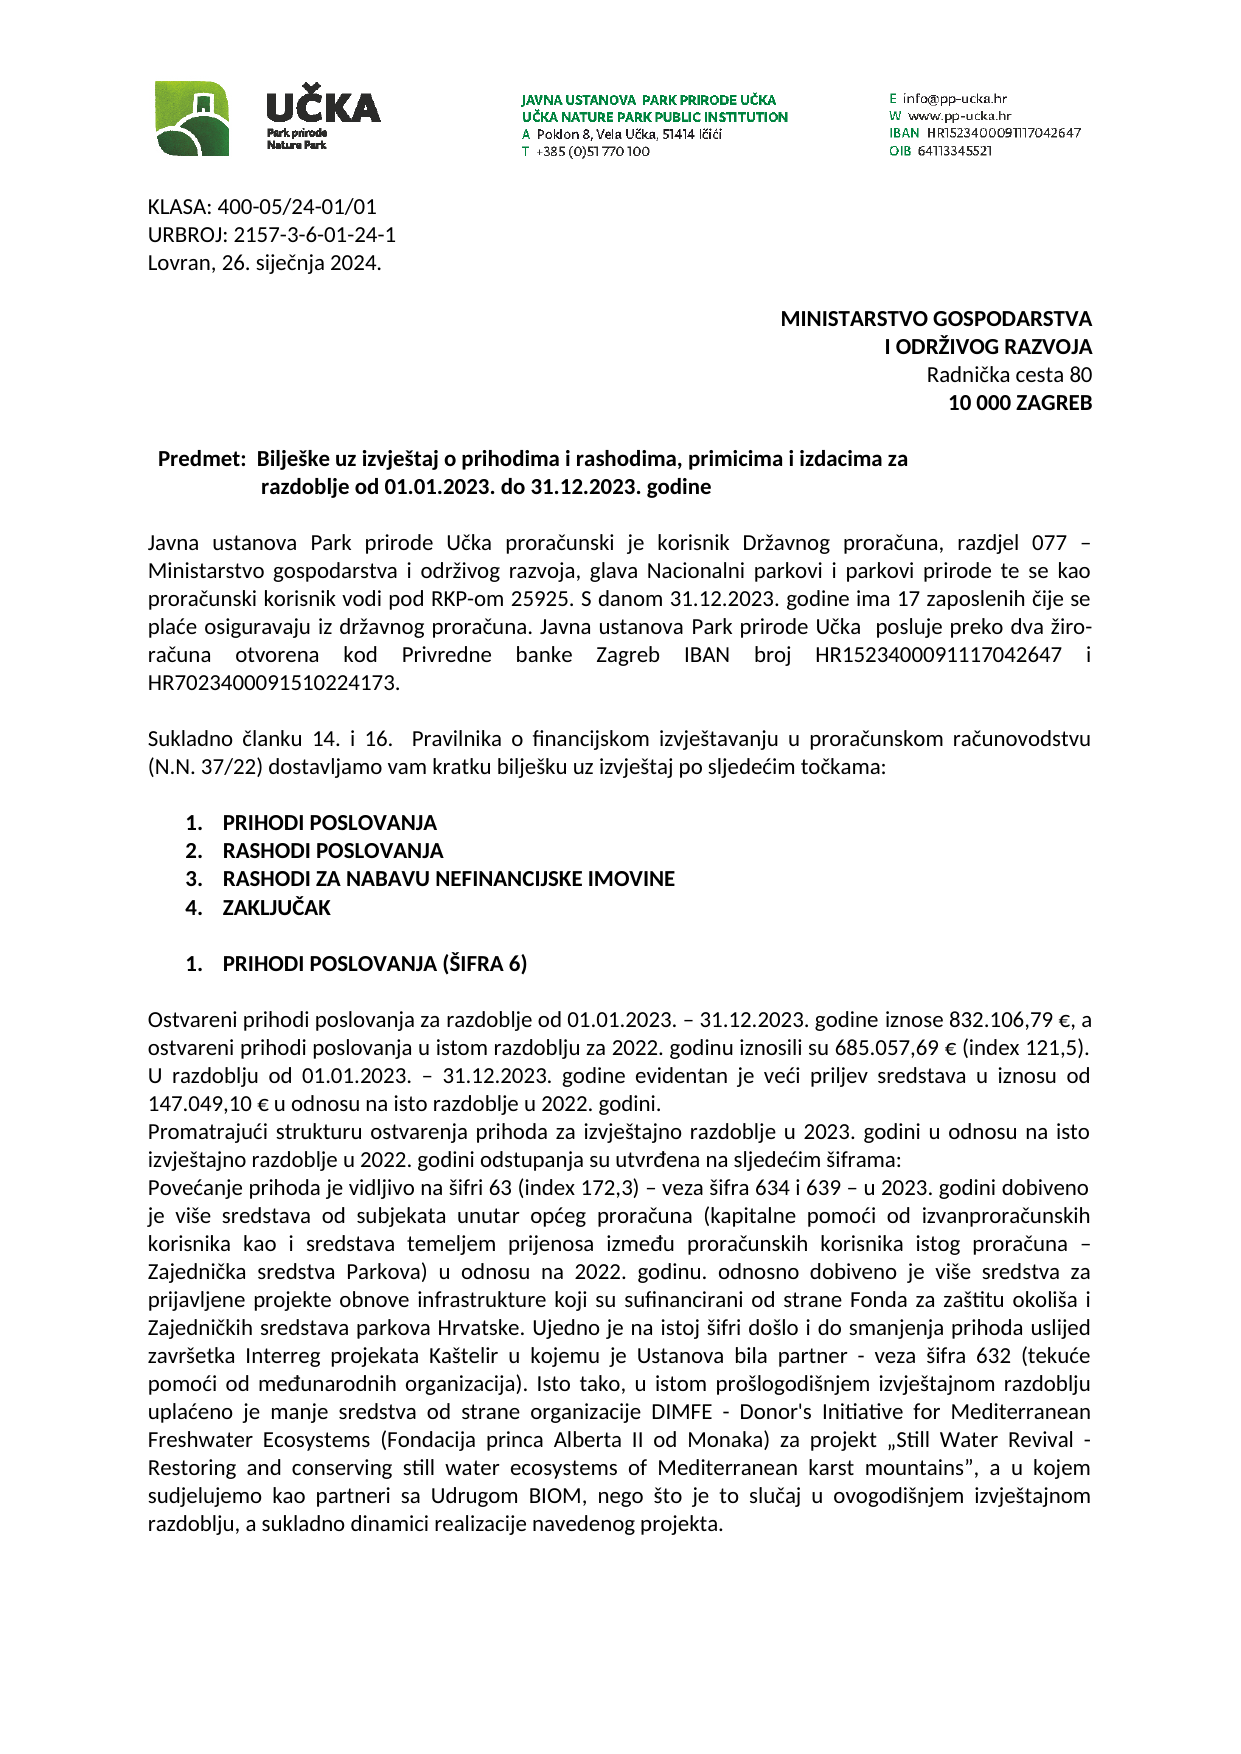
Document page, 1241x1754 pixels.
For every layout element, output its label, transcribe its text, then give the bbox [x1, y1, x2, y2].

list ZAKLJUČAK [185, 893, 1093, 921]
text Lovran, 26. siječnja 2024. [148, 248, 1093, 276]
list PRIHODI POSLOVANJA (ŠIFRA 6) [185, 949, 1093, 977]
text KLASA: 400-05/24-01/01 [148, 192, 1093, 220]
text Sukladno članku 14. i 16. Pravilnika o financijskom izvještavanju u proračunskom računovodstvu (N.N. 37/22) dostavljamo vam kratku bilješku uz izvještaj po sljedećim točkama: [148, 724, 1093, 781]
text Predmet: Bilješke uz izvještaj o prihodima i rashodima, primicima i izdacima za [148, 444, 1093, 472]
text I ODRŽIVOG RAZVOJA [148, 332, 1093, 360]
text MINISTARSTVO GOSPODARSTVA [148, 304, 1093, 332]
text razdoblje od 01.01.2023. do 31.12.2023. godine [148, 472, 1093, 500]
text Promatrajući strukturu ostvarenja prihoda za izvještajno razdoblje u 2023. godini u odnosu na isto izvještajno razdoblje u 2022. godini odstupanja su utvrđena na sljedećim šiframa: [148, 1117, 1093, 1173]
text Povećanje prihoda je vidljivo na šifri 63 (index 172,3) – veza šifra 634 i 639 – u 2023. godini dobiveno je više sredstava od subjekata unutar općeg proračuna (kapitalne pomoći od izvanproračunskih korisnika kao i sredstava temeljem prijenosa između proračunskih korisnika istog proračuna – Zajednička sredstva Parkova) u odnosu na 2022. godinu. odnosno dobiveno je više sredstva za prijavljene projekte obnove infrastrukture koji su sufinancirani od strane Fonda za zaštitu okoliša i Zajedničkih sredstava parkova Hrvatske. Ujedno je na istoj šifri došlo i do smanjenja prihoda uslijed završetka Interreg projekata Kaštelir u kojemu je Ustanova bila partner - veza šifra 632 (tekuće pomoći od međunarodnih organizacija). Isto tako, u istom prošlogodišnjem izvještajnom razdoblju uplaćeno je manje sredstva od strane organizacije DIMFE - Donor's Initiative for Mediterranean Freshwater Ecosystems (Fondacija princa Alberta II od Monaka) za projekt „Still Water Revival - Restoring and conserving still water ecosystems of Mediterranean karst mountains”, a u kojem sudjelujemo kao partneri sa Udrugom BIOM, nego što je to slučaj u ovogodišnjem izvještajnom razdoblju, a sukladno dinamici realizacije navedenog projekta. [148, 1173, 1093, 1537]
text Radnička cesta 80 [148, 360, 1093, 388]
list RASHODI POSLOVANJA [185, 837, 1093, 864]
picture [147, 73, 1093, 164]
text Javna ustanova Park prirode Učka proračunski je korisnik Državnog proračuna, razdjel 077 – Ministarstvo gospodarstva i održivog razvoja, glava Nacionalni parkovi i parkovi prirode te se kao proračunski korisnik vodi pod RKP-om 25925. S danom 31.12.2023. godine ima 17 zaposlenih čije se plaće osiguravaju iz državnog proračuna. Javna ustanova Park prirode Učka posluje preko dva žiro-računa otvorena kod Privredne banke Zagreb IBAN broj HR1523400091117042647 i HR7023400091510224173. [148, 528, 1093, 696]
text URBROJ: 2157-3-6-01-24-1 [148, 220, 1093, 248]
text Ostvareni prihodi poslovanja za razdoblje od 01.01.2023. – 31.12.2023. godine iznose 832.106,79 €, a ostvareni prihodi poslovanja u istom razdoblju za 2022. godinu iznosili su 685.057,69 € (index 121,5). U razdoblju od 01.01.2023. – 31.12.2023. godine evidentan je veći priljev sredstava u iznosu od 147.049,10 € u odnosu na isto razdoblje u 2022. godini. [148, 1005, 1093, 1117]
list PRIHODI POSLOVANJA [185, 808, 1093, 837]
list RASHODI ZA NABAVU NEFINANCIJSKE IMOVINE [185, 864, 1093, 893]
text 10 000 ZAGREB [148, 388, 1093, 416]
